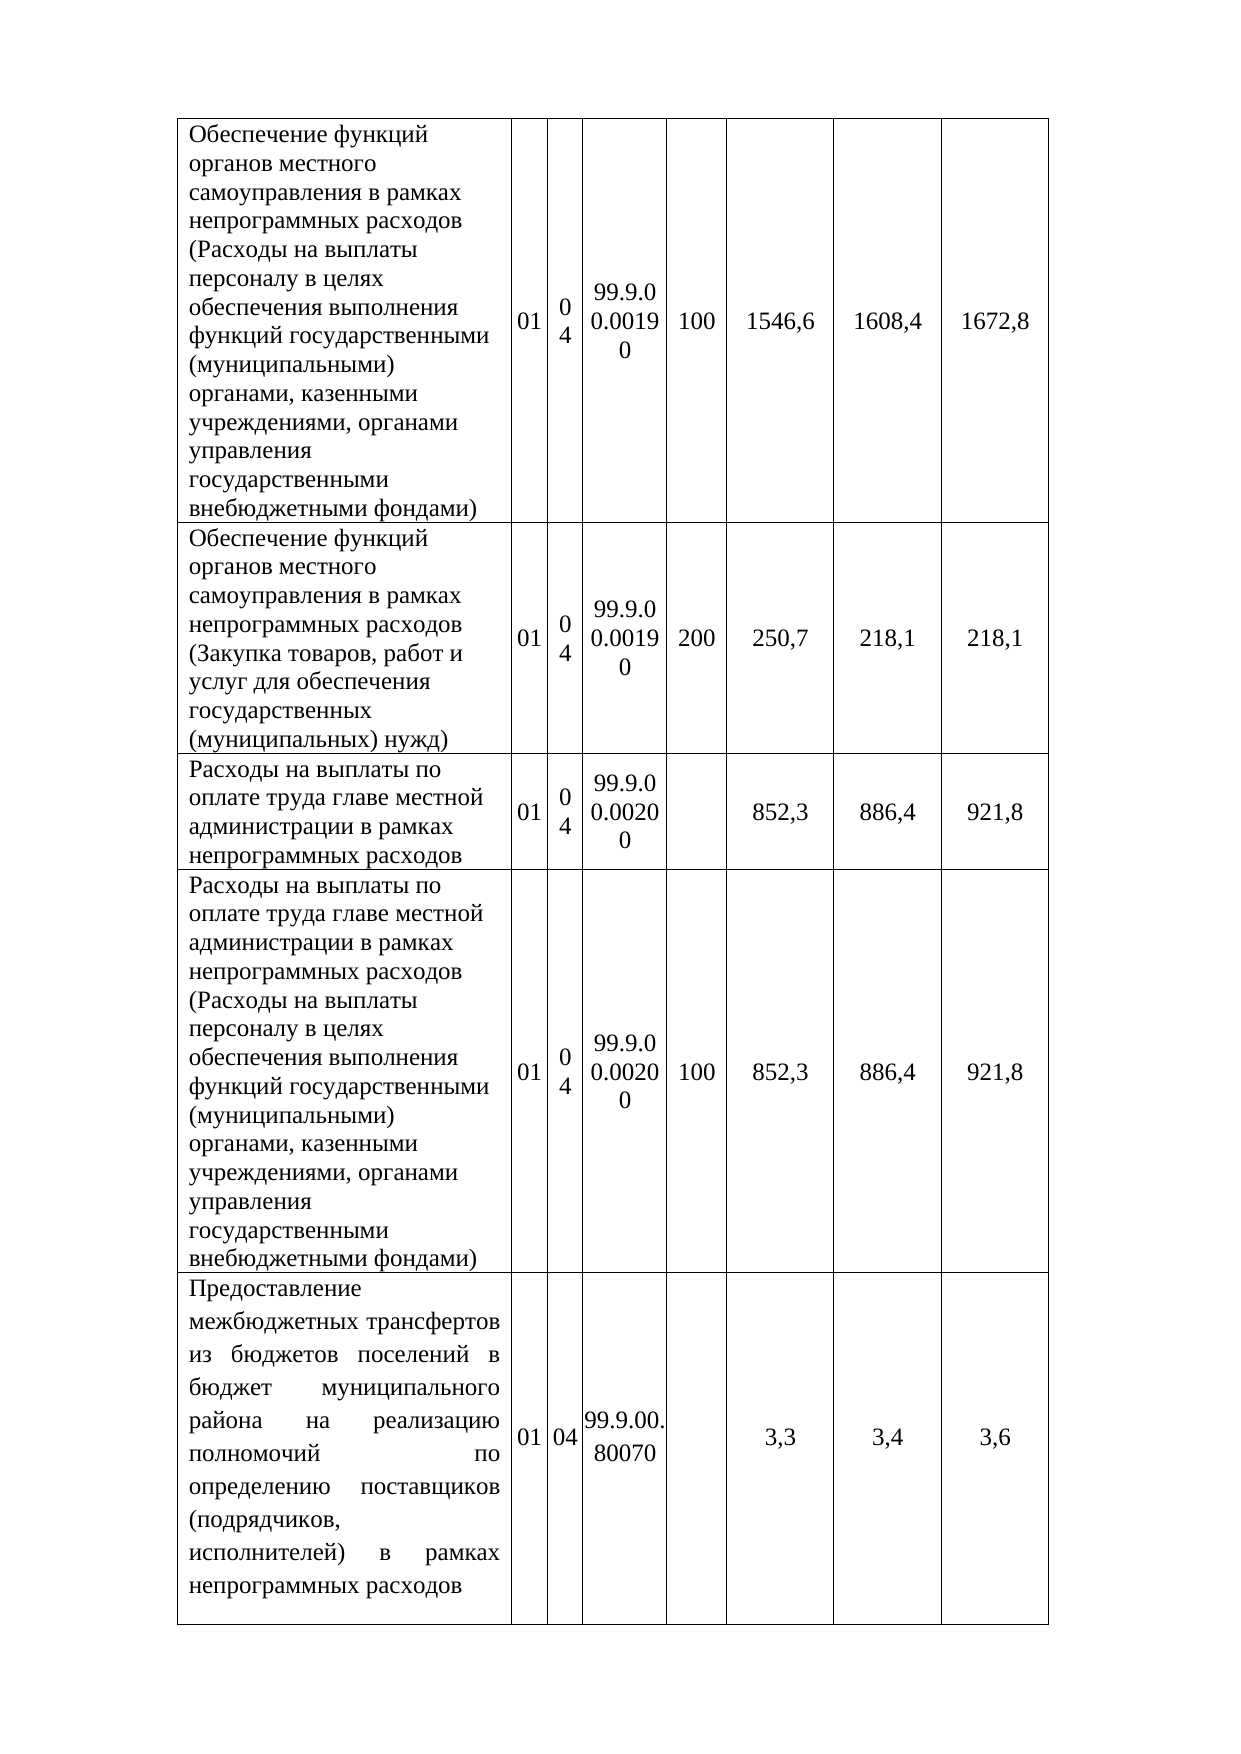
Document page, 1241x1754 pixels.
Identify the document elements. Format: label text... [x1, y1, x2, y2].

table_cell 04 [548, 119, 582, 522]
table_cell Предоставление межбюджетных трансфертов из бюджетов поселений в бюджет муниципального района на реализацию полномочий по определению поставщиков (подрядчиков, исполнителей) в рамках непрограммных расходов [178, 1273, 511, 1624]
table_cell 04 [548, 870, 582, 1272]
table_cell 218,1 [834, 523, 941, 753]
table_cell 100 [667, 870, 726, 1272]
table_cell 886,4 [834, 754, 941, 869]
table_cell 99.9.00.00190 [583, 523, 666, 753]
table_cell 886,4 [834, 870, 941, 1272]
table_cell 3,4 [834, 1273, 941, 1624]
table_cell 04 [548, 523, 582, 753]
table_cell 1672,8 [942, 119, 1048, 522]
table_cell [667, 754, 726, 869]
table_cell 921,8 [942, 754, 1048, 869]
table_cell 01 [512, 523, 547, 753]
table_cell [667, 1273, 726, 1624]
table_cell 01 [512, 754, 547, 869]
table_cell 04 [548, 1273, 582, 1624]
table_cell Обеспечение функций органов местного самоуправления в рамках непрограммных расходов (Закупка товаров, работ и услуг для обеспечения государственных (муниципальных) нужд) [178, 523, 511, 753]
table_cell 1608,4 [834, 119, 941, 522]
table_cell 01 [512, 1273, 547, 1624]
table_cell 250,7 [727, 523, 833, 753]
table_cell 01 [512, 870, 547, 1272]
table_cell 1546,6 [727, 119, 833, 522]
table_cell 852,3 [727, 754, 833, 869]
table_cell Расходы на выплаты по оплате труда главе местной администрации в рамках непрограммных расходов (Расходы на выплаты персоналу в целях обеспечения выполнения функций государственными (муниципальными) органами, казенными учреждениями, органами управления государственными внебюджетными фондами) [178, 870, 511, 1272]
table_cell 99.9.00.00200 [583, 754, 666, 869]
table_cell 99.9.00.00200 [583, 870, 666, 1272]
table_cell Расходы на выплаты по оплате труда главе местной администрации в рамках непрограммных расходов [178, 754, 511, 869]
table_cell Обеспечение функций органов местного самоуправления в рамках непрограммных расходов (Расходы на выплаты персоналу в целях обеспечения выполнения функций государственными (муниципальными) органами, казенными учреждениями, органами управления государственными внебюджетными фондами) [178, 119, 511, 522]
table_cell 99.9.00.00190 [583, 119, 666, 522]
table_cell 218,1 [942, 523, 1048, 753]
table_cell 04 [548, 754, 582, 869]
table_cell 99.9.00.80070 [583, 1273, 666, 1624]
table_cell 852,3 [727, 870, 833, 1272]
table_cell 3,6 [942, 1273, 1048, 1624]
table_cell 921,8 [942, 870, 1048, 1272]
table_cell 100 [667, 119, 726, 522]
table_cell 01 [512, 119, 547, 522]
table_cell 3,3 [727, 1273, 833, 1624]
table_cell 200 [667, 523, 726, 753]
